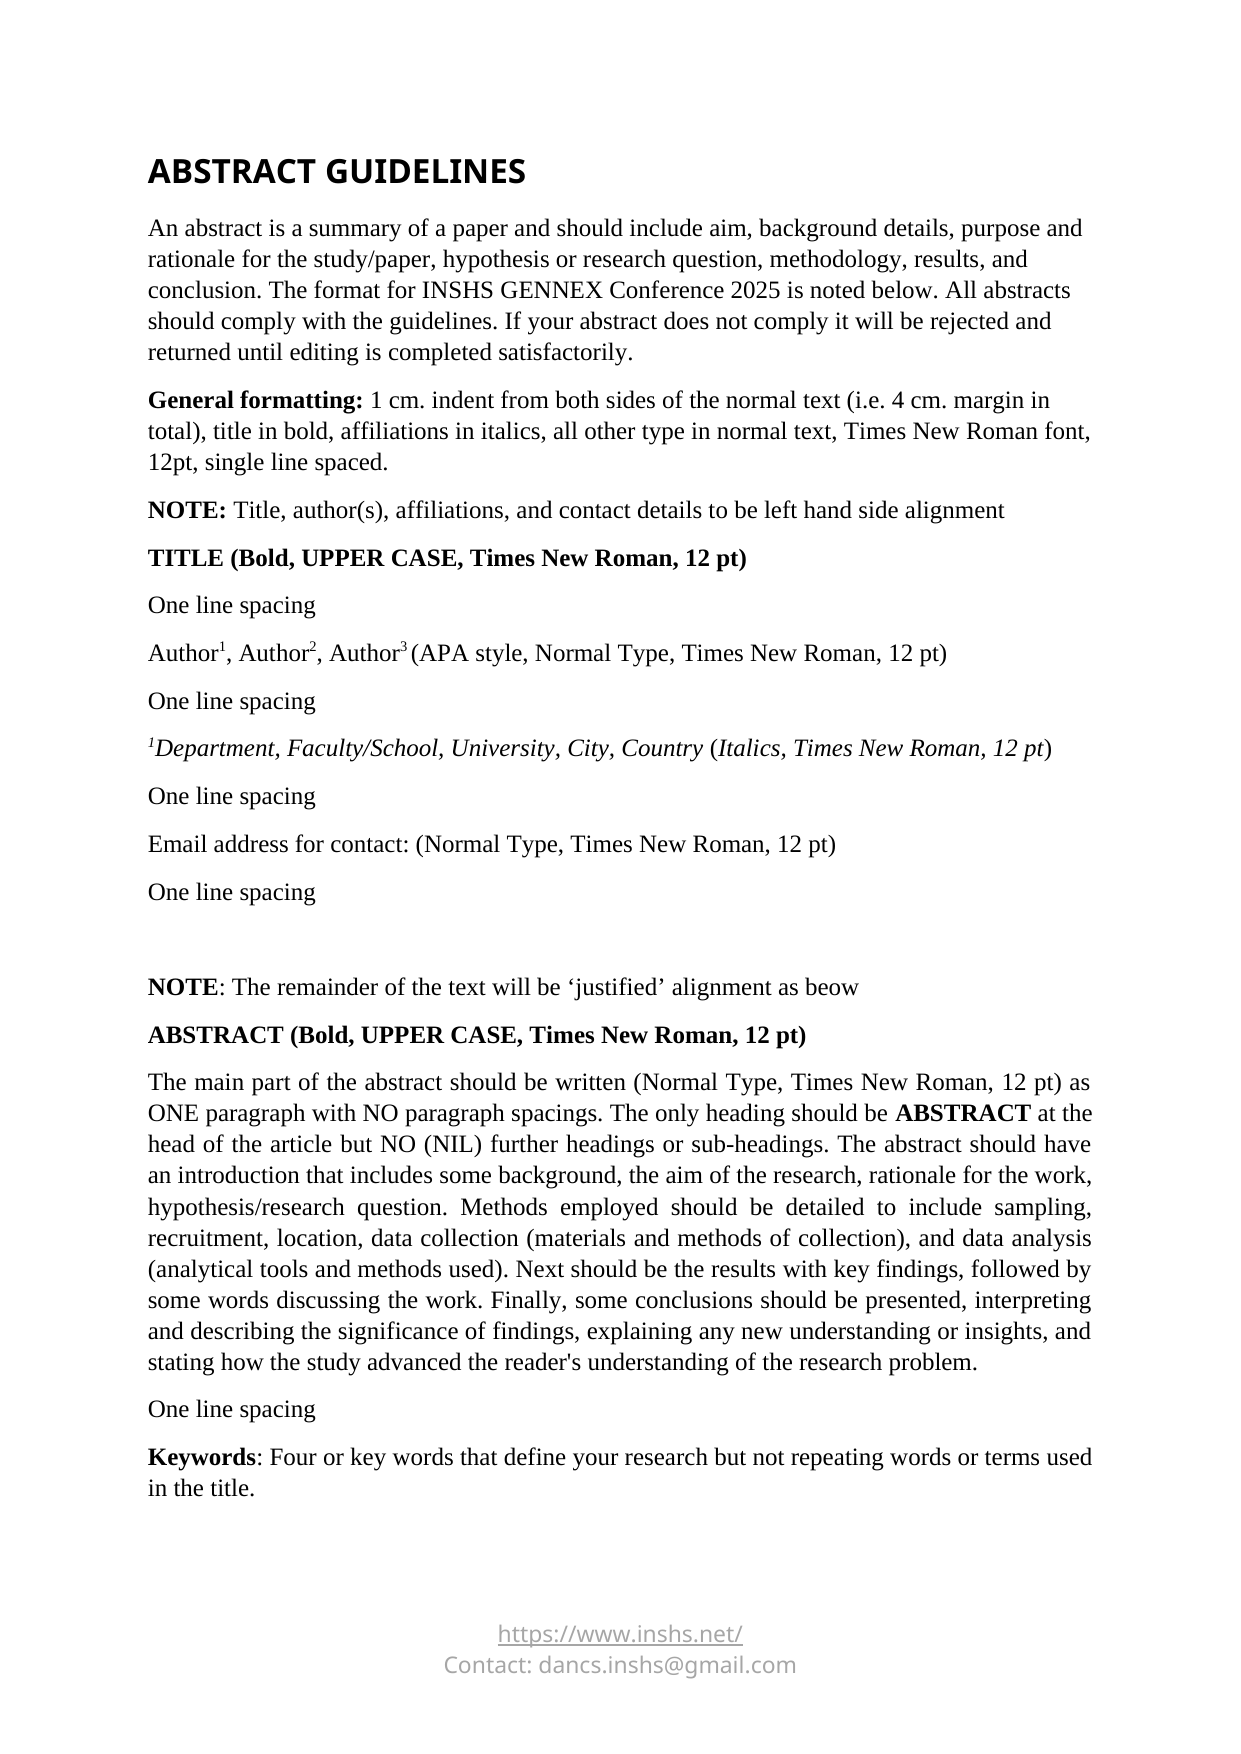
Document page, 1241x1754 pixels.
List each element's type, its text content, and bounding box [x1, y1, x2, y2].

text Email address for contact: (Normal Type, Times New Roman, 12 pt) [148, 829, 1093, 858]
text One line spacing [148, 590, 1093, 619]
text One line spacing [148, 1394, 1093, 1423]
text General formatting: 1 cm. indent from both sides of the normal text (i.e. 4 cm. margin in total), title in bold, affiliations in italics, all other type in normal text, Times New Roman font, 12pt, single line spaced. [148, 385, 1093, 476]
text ABSTRACT (Bold, UPPER CASE, Times New Roman, 12 pt) [148, 1020, 1093, 1048]
text The main part of the abstract should be written (Normal Type, Times New Roman, 12 pt) as ONE paragraph with NO paragraph spacings. The only heading should be ABSTRACT at the head of the article but NO (NIL) further headings or sub-headings. The abstract should have an introduction that includes some background, the aim of the research, rationale for the work, hypothesis/research question. Methods employed should be detailed to include sampling, recruitment, location, data collection (materials and methods of collection), and data analysis (analytical tools and methods used). Next should be the results with key findings, followed by some words discussing the work. Finally, some conclusions should be presented, interpreting and describing the significance of findings, explaining any new understanding or insights, and stating how the study advanced the reader's understanding of the research problem. [148, 1067, 1093, 1376]
text An abstract is a summary of a paper and should include aim, background details, purpose and rationale for the study/paper, hypothesis or research question, methodology, results, and conclusion. The format for INSHS GENNEX Conference 2025 is noted below. All abstracts should comply with the guidelines. If your abstract does not comply it will be rejected and returned until editing is completed satisfactorily. [148, 213, 1093, 366]
text TITLE (Bold, UPPER CASE, Times New Roman, 12 pt) [148, 543, 1093, 571]
text 1Department, Faculty/School, University, City, Country (Italics, Times New Roman, 12 pt) [148, 733, 1093, 762]
text Keywords: Four or key words that define your research but not repeating words or terms used in the title. [148, 1442, 1093, 1502]
text One line spacing [148, 877, 1093, 905]
text NOTE: The remainder of the text will be ‘justified’ alignment as beow [148, 972, 1093, 1001]
text NOTE: Title, author(s), affiliations, and contact details to be left hand side alignment [148, 495, 1093, 524]
text Author1, Author2, Author3 (APA style, Normal Type, Times New Roman, 12 pt) [148, 638, 1093, 667]
text ABSTRACT GUIDELINES [148, 148, 1093, 193]
text One line spacing [148, 686, 1093, 714]
text One line spacing [148, 781, 1093, 810]
